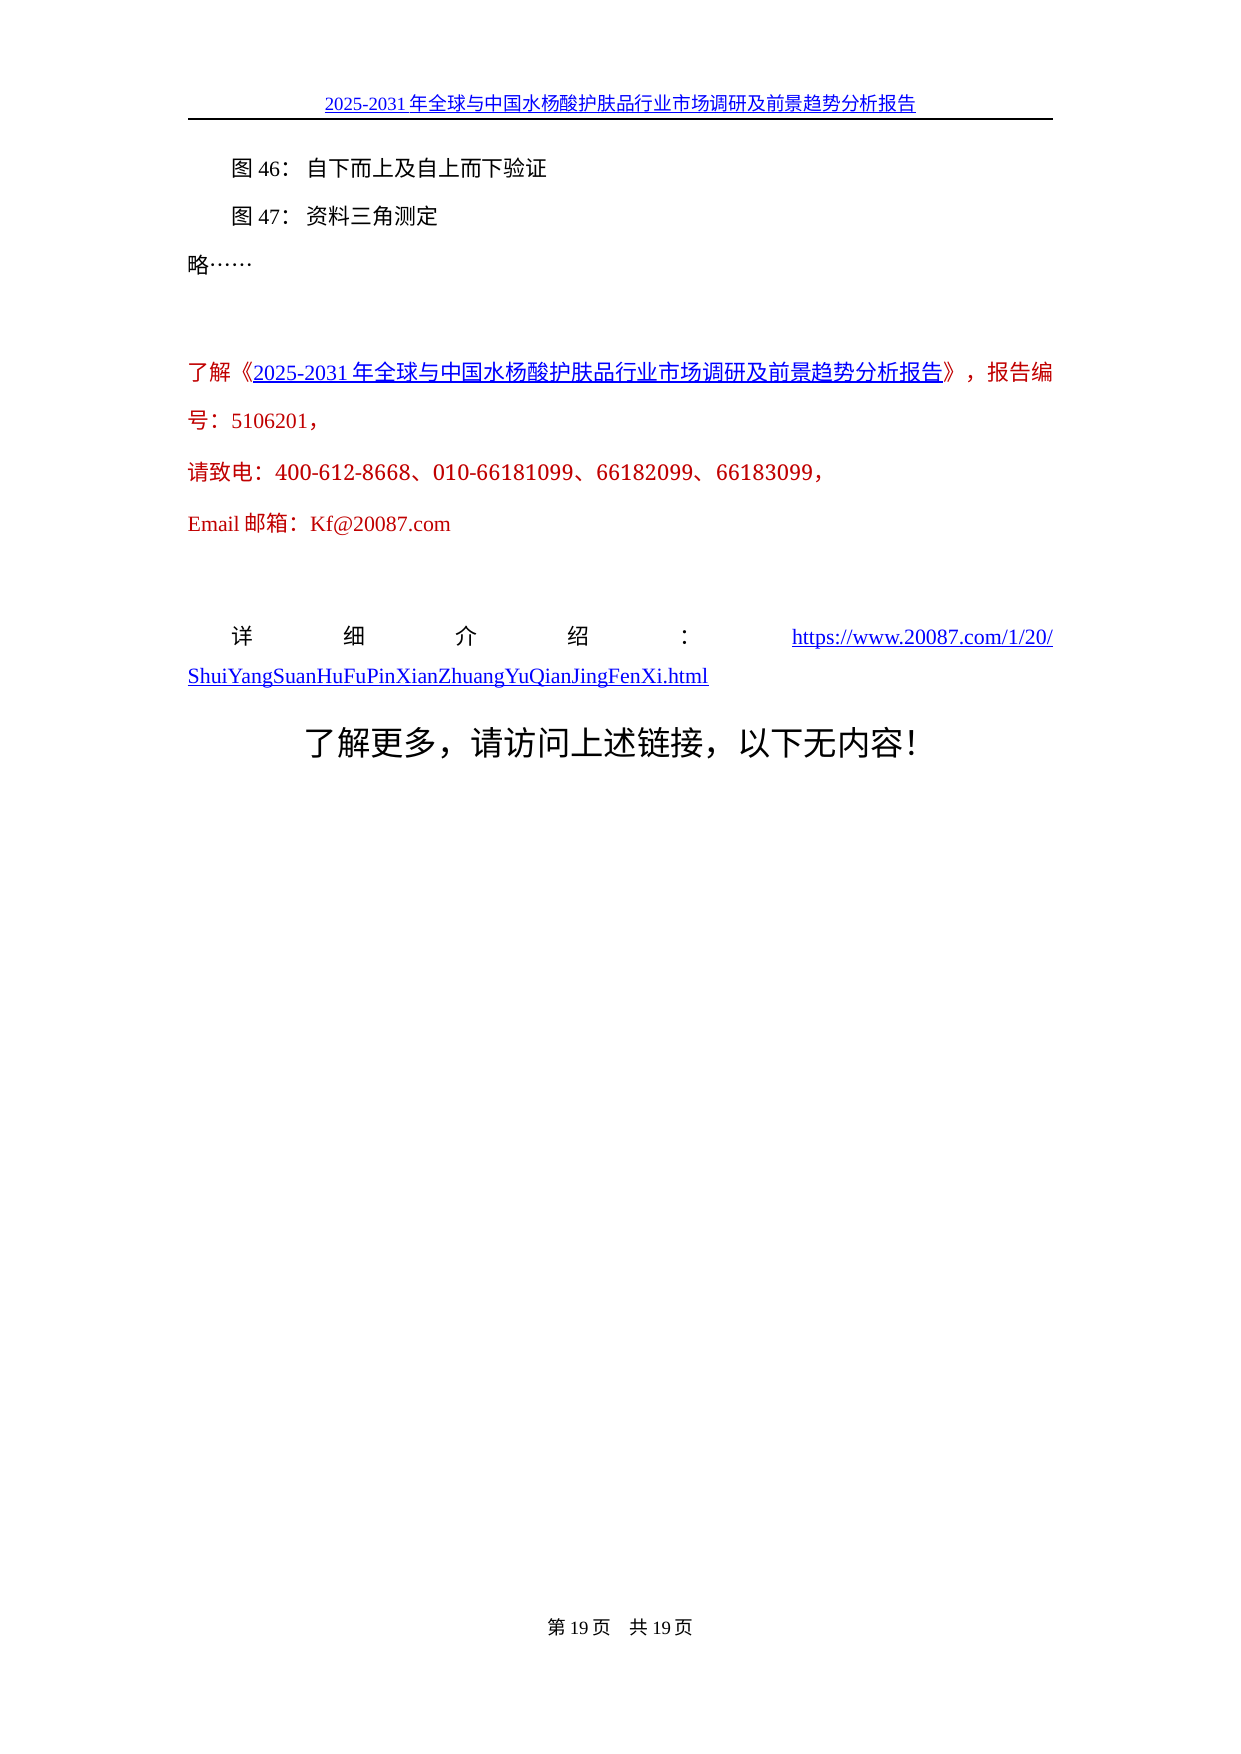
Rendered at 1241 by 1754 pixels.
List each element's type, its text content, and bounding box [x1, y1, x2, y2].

text Email邮箱：Kf@20087.com [187, 506, 1053, 538]
title 了解更多，请访问上述链接，以下无内容！ [187, 708, 1053, 773]
text 请致电：400-612-8668、010-66181099、66182099、66183099， [187, 454, 1053, 487]
text 详细介绍：https://www.20087.com/1/20/ShuiYangSuanHuFuPinXianZhuangYuQianJingFenXi.html [187, 619, 1053, 692]
text 了解《2025-2031年全球与中国水杨酸护肤品行业市场调研及前景趋势分析报告》，报告编号：5106201， [187, 354, 1053, 435]
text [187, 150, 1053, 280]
